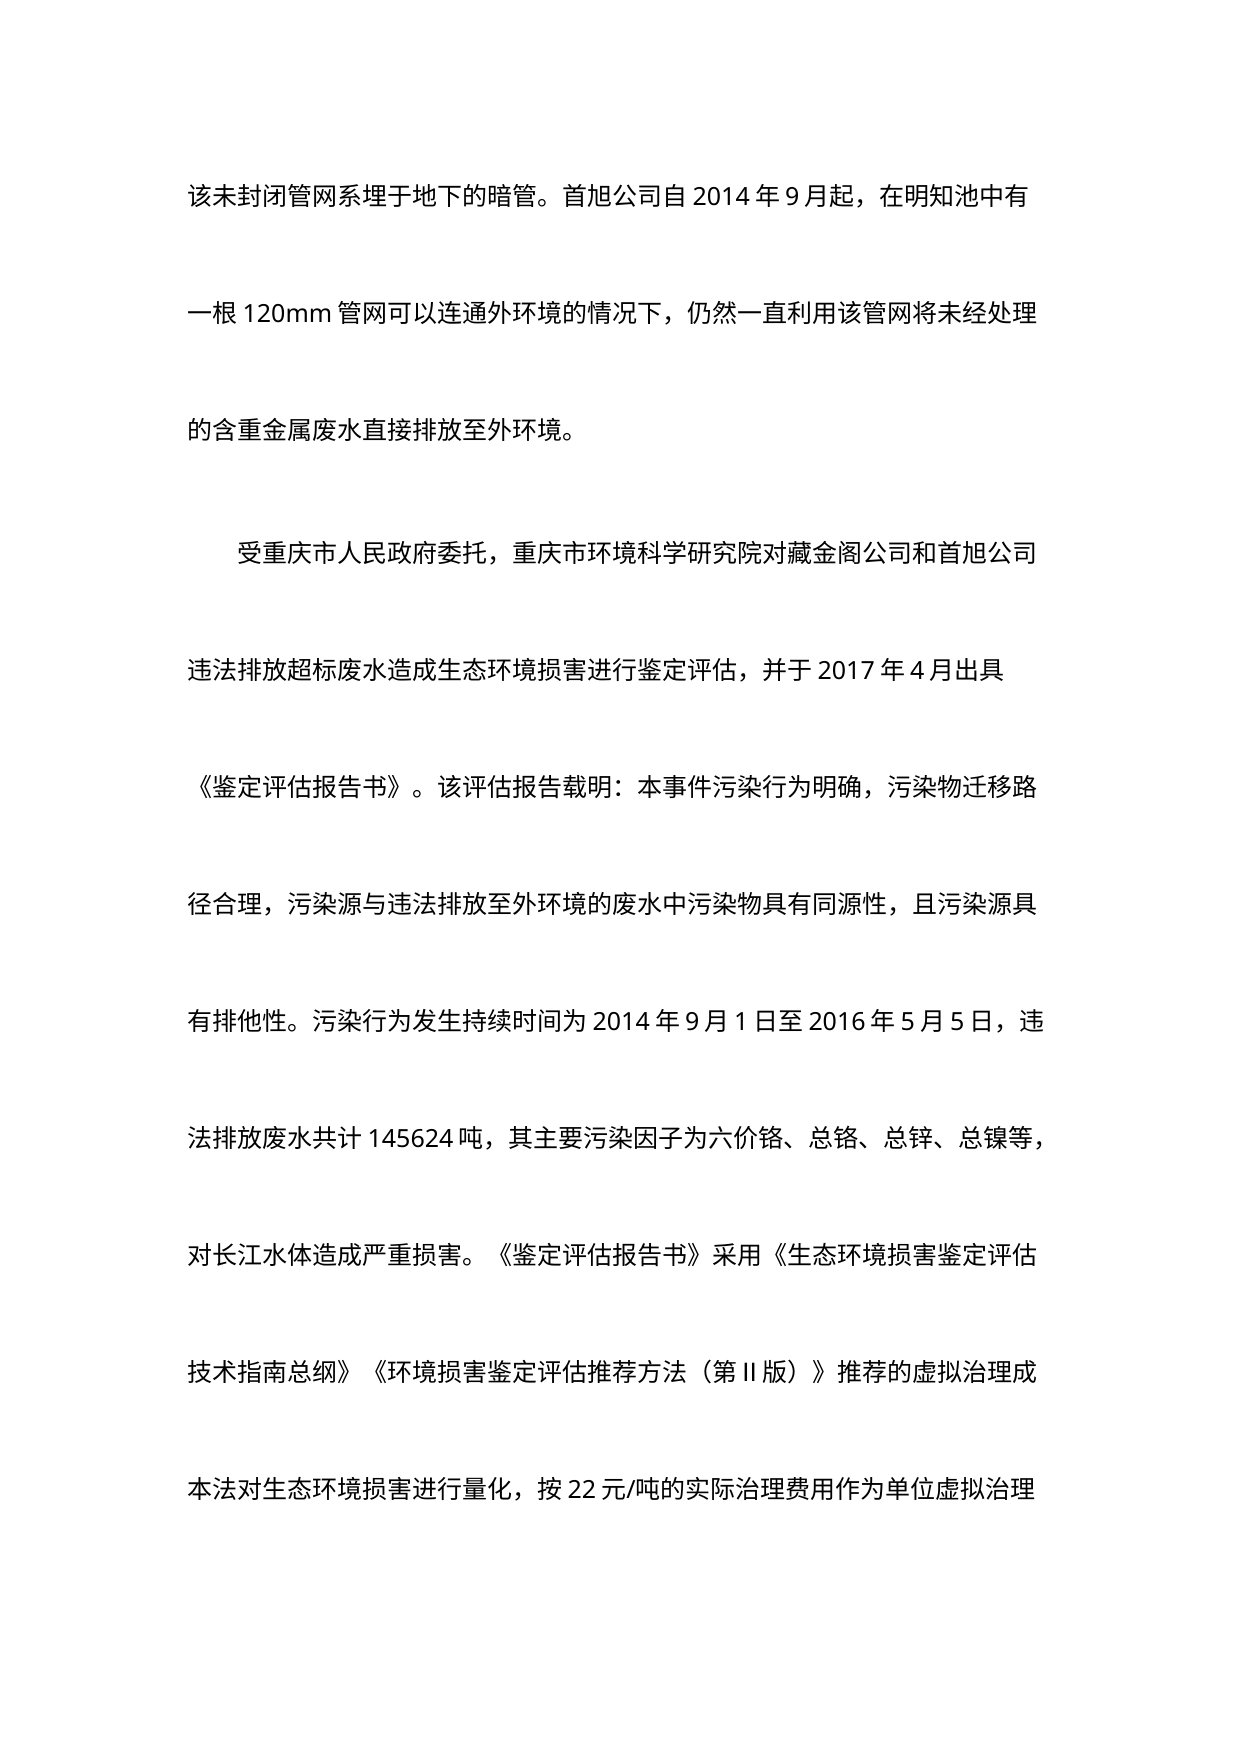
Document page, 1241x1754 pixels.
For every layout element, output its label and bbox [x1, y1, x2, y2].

text [187, 162, 1053, 461]
text [187, 519, 1053, 1520]
